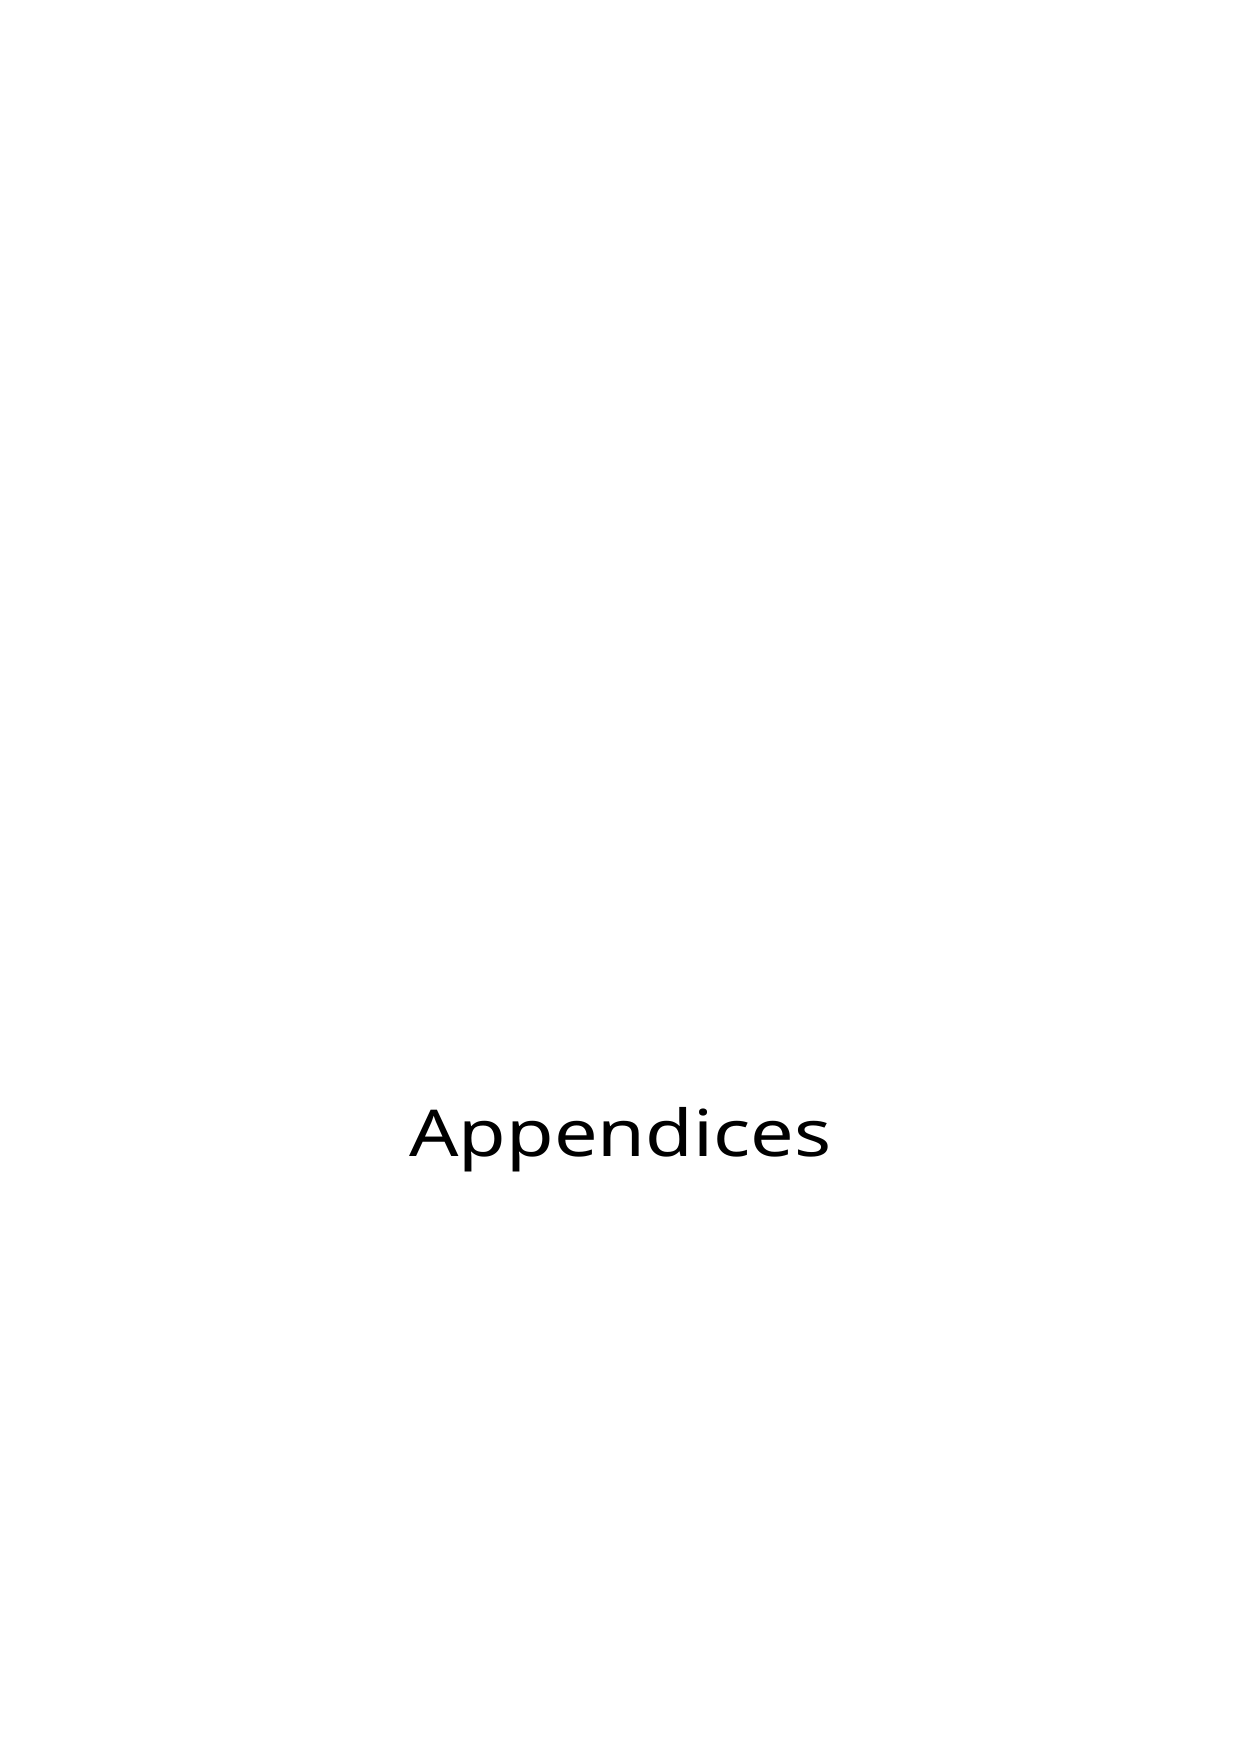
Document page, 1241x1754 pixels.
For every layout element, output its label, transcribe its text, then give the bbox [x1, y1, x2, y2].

subtitle Appendices [150, 1087, 1090, 1176]
